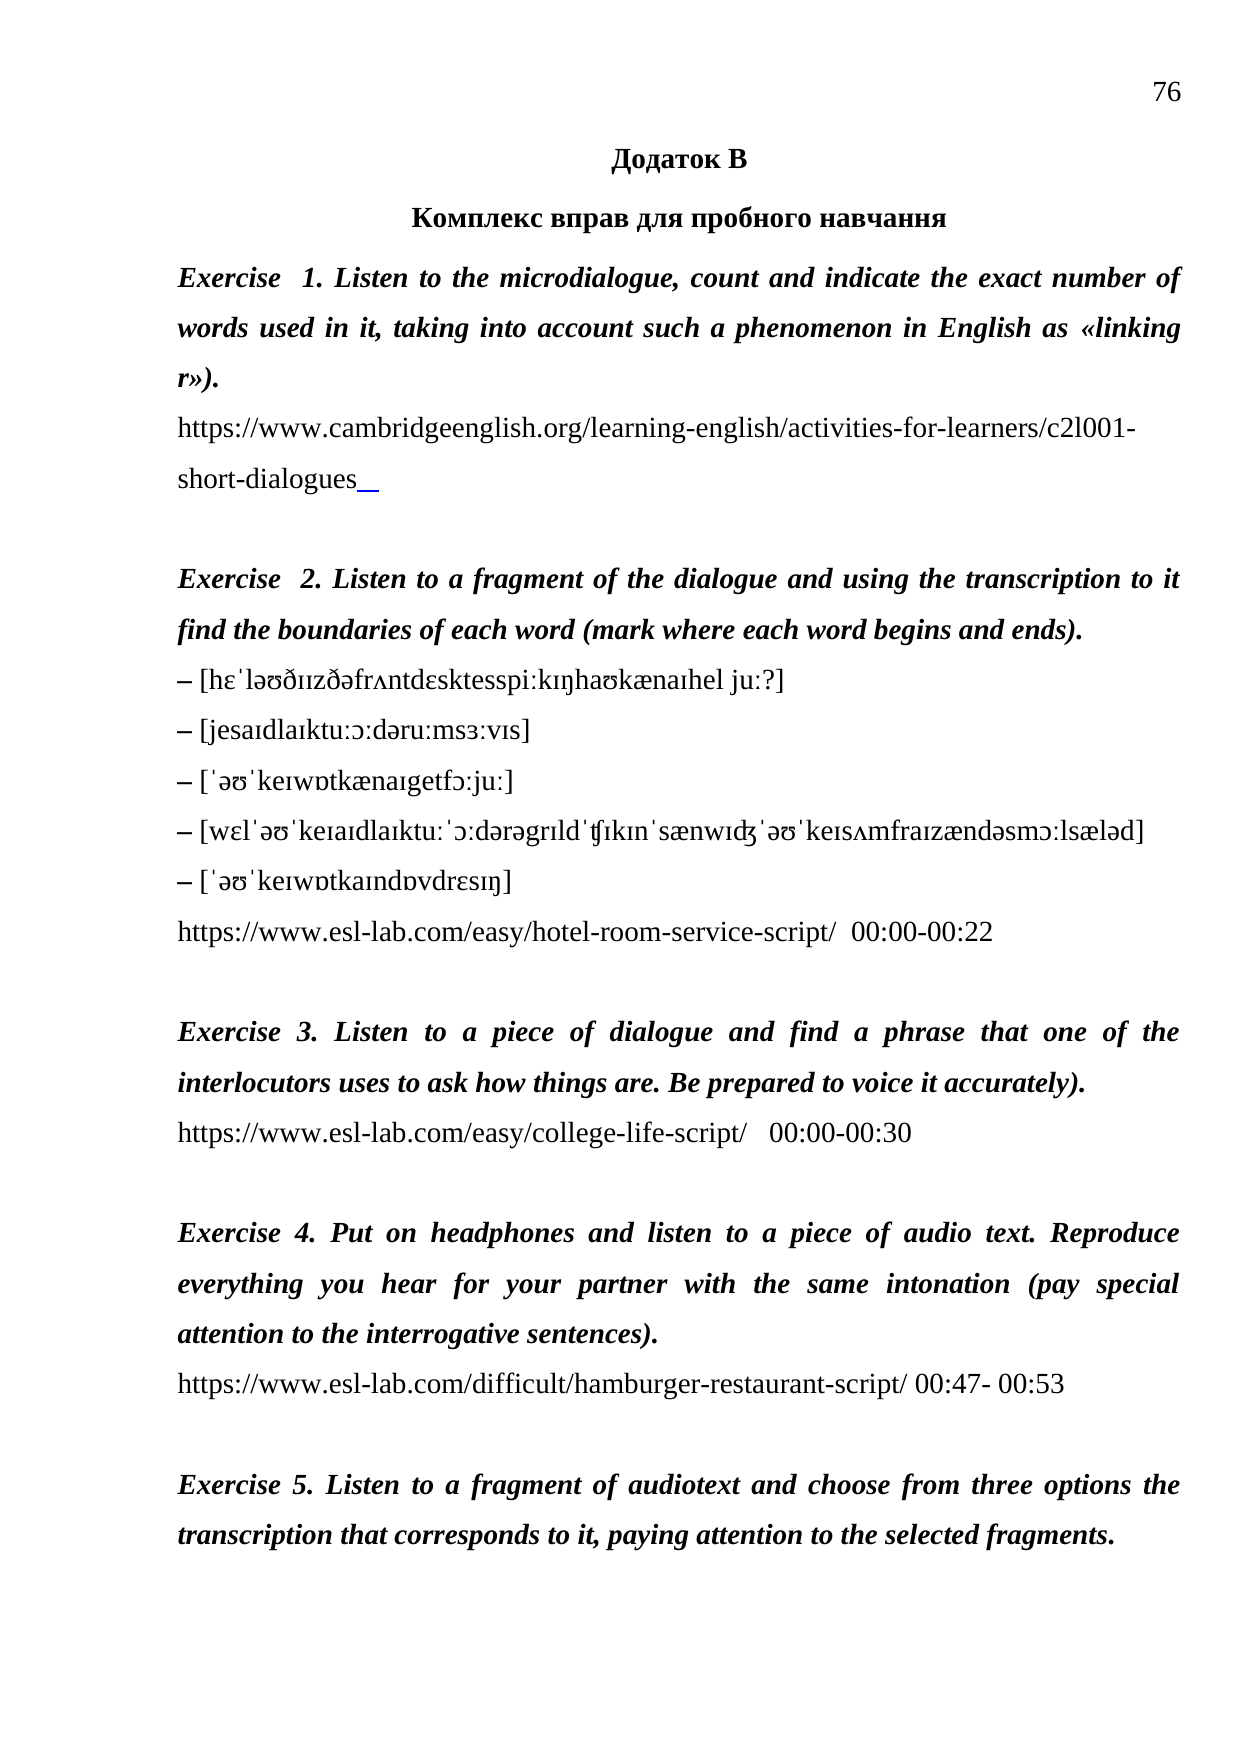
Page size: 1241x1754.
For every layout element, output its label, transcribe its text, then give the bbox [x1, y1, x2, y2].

text Exercise 1. Listen to the microdialogue, count and indicate the exact number of words used in it, taking into account such a phenomenon in English as «linking r»). [177, 260, 1181, 394]
text Exercise 3. Listen to a piece of dialogue and find a phrase that one of the interlocutors uses to ask how things are. Be prepared to voice it accurately). [177, 1014, 1181, 1098]
text Додаток В [177, 141, 1181, 174]
text Exercise 4. Put on headphones and listen to a piece of audio text. Reproduce everything you hear for your partner with the same intonation (pay special attention to the interrogative sentences). [177, 1216, 1181, 1350]
text – [hɛˈləʊðɪɪzðəfrʌntdɛsktesspiːkɪŋhaʊkænaɪhel juː?] [177, 662, 1181, 696]
text Комплекс вправ для пробного навчання [177, 200, 1181, 234]
text – [jesaɪdlaɪktuːɔːdəruːmsɜːvɪs] [177, 712, 1181, 746]
text https://www.esl-lab.com/difficult/hamburger-restaurant-script/ 00:47- 00:53 [177, 1367, 1181, 1400]
text Exercise 2. Listen to a fragment of the dialogue and using the transcription to it find the boundaries of each word (mark where each word begins and ends). [177, 562, 1181, 645]
text – [ˈəʊˈkeɪwɒtkaɪndɒvdrɛsɪŋ] [177, 863, 1181, 897]
text https://www.esl-lab.com/easy/hotel-room-service-script/ 00:00-00:22 [177, 914, 1181, 947]
text https://www.cambridgeenglish.org/learning-english/activities-for-learners/c2l001-short-dialogues [177, 411, 1181, 494]
text Exercise 5. Listen to a fragment of audiotext and choose from three options the transcription that corresponds to it, paying attention to the selected fragments. [177, 1467, 1181, 1551]
text – [wɛlˈəʊˈkeɪaɪdlaɪktuːˈɔːdərəgrɪldˈʧɪkɪnˈsænwɪʤˈəʊˈkeɪsʌmfraɪzændəsmɔːlsæləd] [177, 813, 1181, 847]
text https://www.esl-lab.com/easy/college-life-script/ 00:00-00:30 [177, 1115, 1181, 1148]
text – [ˈəʊˈkeɪwɒtkænaɪgetfɔːjuː] [177, 763, 1181, 796]
